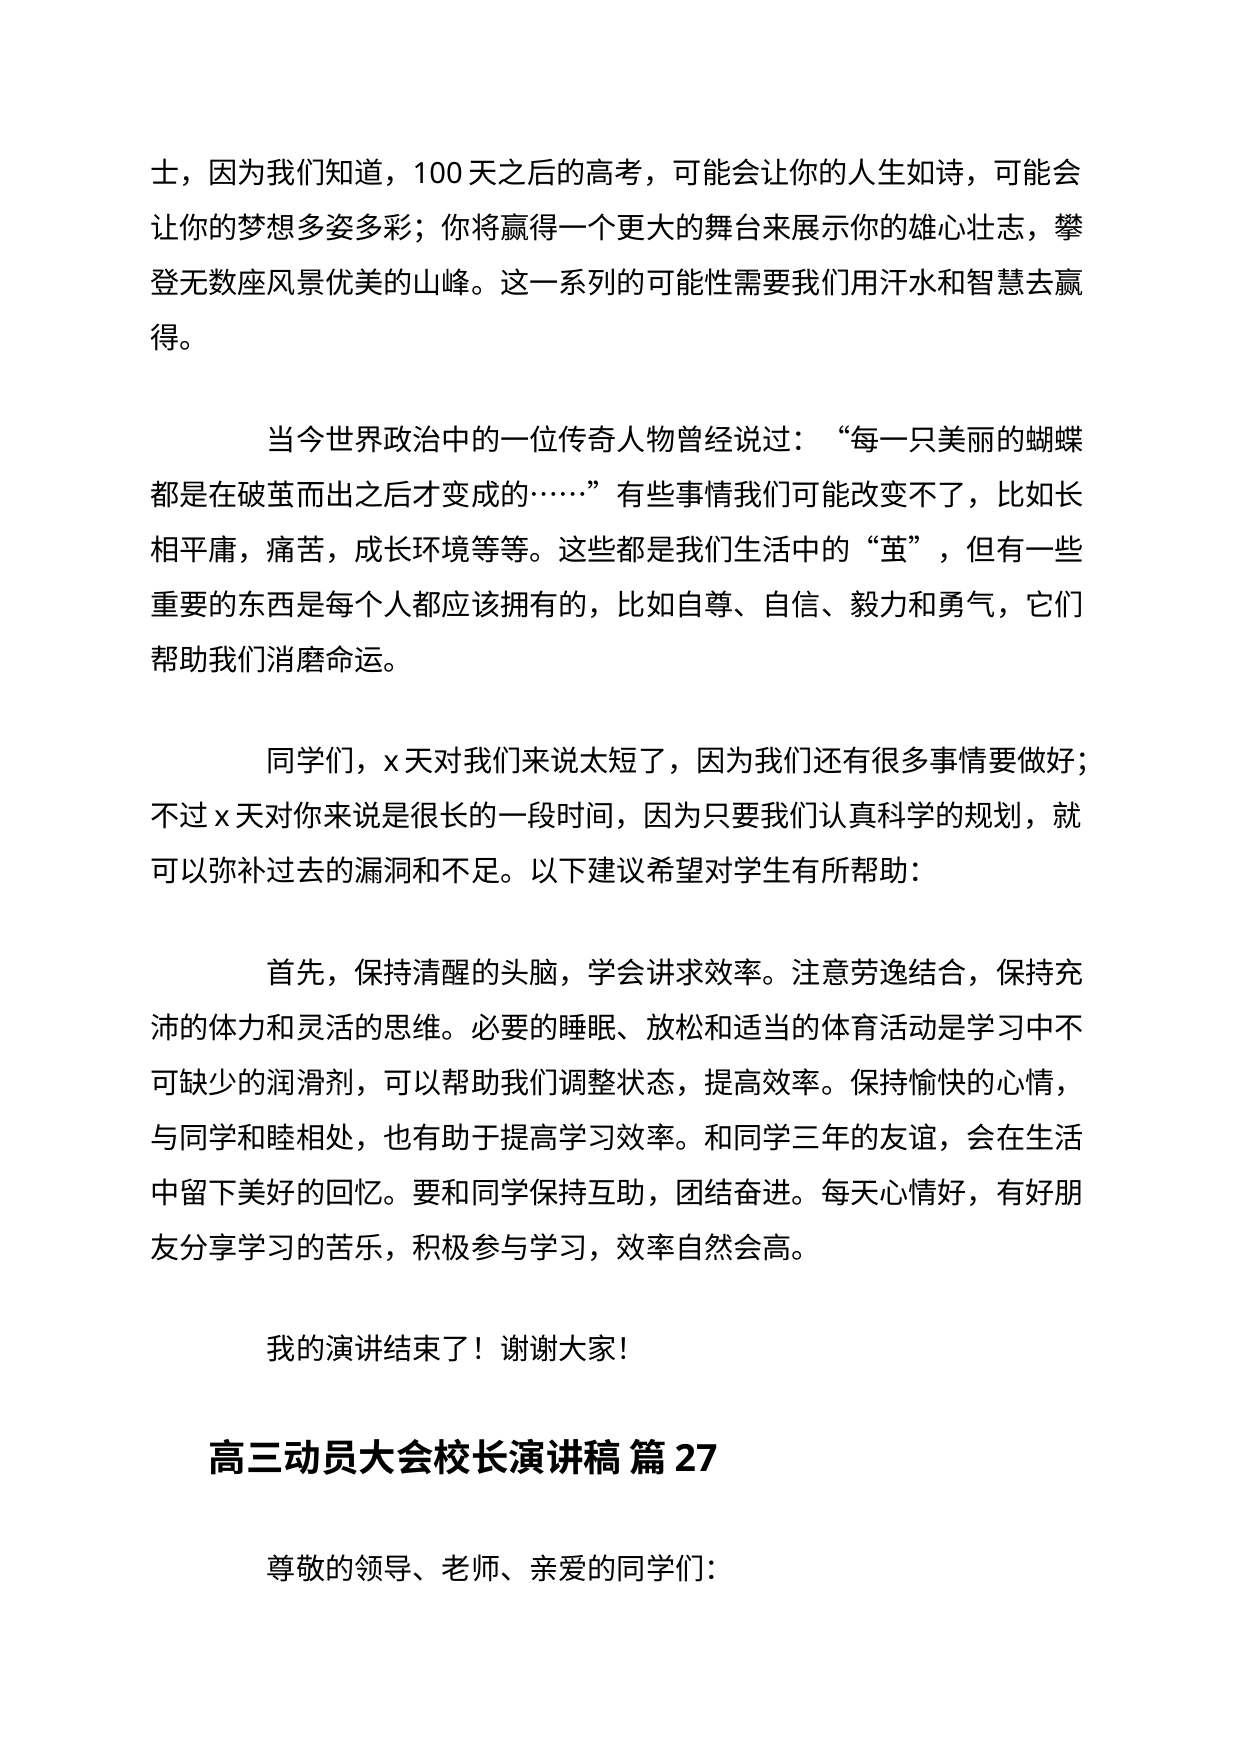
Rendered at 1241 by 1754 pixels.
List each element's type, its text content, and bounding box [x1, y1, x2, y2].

text 首先，保持清醒的头脑，学会讲求效率。注意劳逸结合，保持充沛的体力和灵活的思维。必要的睡眠、放松和适当的体育活动是学习中不可缺少的润滑剂，可以帮助我们调整状态，提高效率。保持愉快的心情，与同学和睦相处，也有助于提高学习效率。和同学三年的友谊，会在生活中留下美好的回忆。要和同学保持互助，团结奋进。每天心情好，有好朋友分享学习的苦乐，积极参与学习，效率自然会高。 [150, 950, 1090, 1266]
text 尊敬的领导、老师、亲爱的同学们： [150, 1545, 1090, 1588]
text 同学们，x天对我们来说太短了，因为我们还有很多事情要做好；不过x天对你来说是很长的一段时间，因为只要我们认真科学的规划，就可以弥补过去的漏洞和不足。以下建议希望对学生有所帮助： [150, 738, 1090, 890]
text 我的演讲结束了！谢谢大家！ [150, 1326, 1090, 1368]
text 高三动员大会校长演讲稿 篇27 [150, 1428, 1090, 1482]
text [150, 150, 1090, 357]
text 当今世界政治中的一位传奇人物曾经说过：“每一只美丽的蝴蝶都是在破茧而出之后才变成的……”有些事情我们可能改变不了，比如长相平庸，痛苦，成长环境等等。这些都是我们生活中的“茧”，但有一些重要的东西是每个人都应该拥有的，比如自尊、自信、毅力和勇气，它们帮助我们消磨命运。 [150, 417, 1090, 678]
